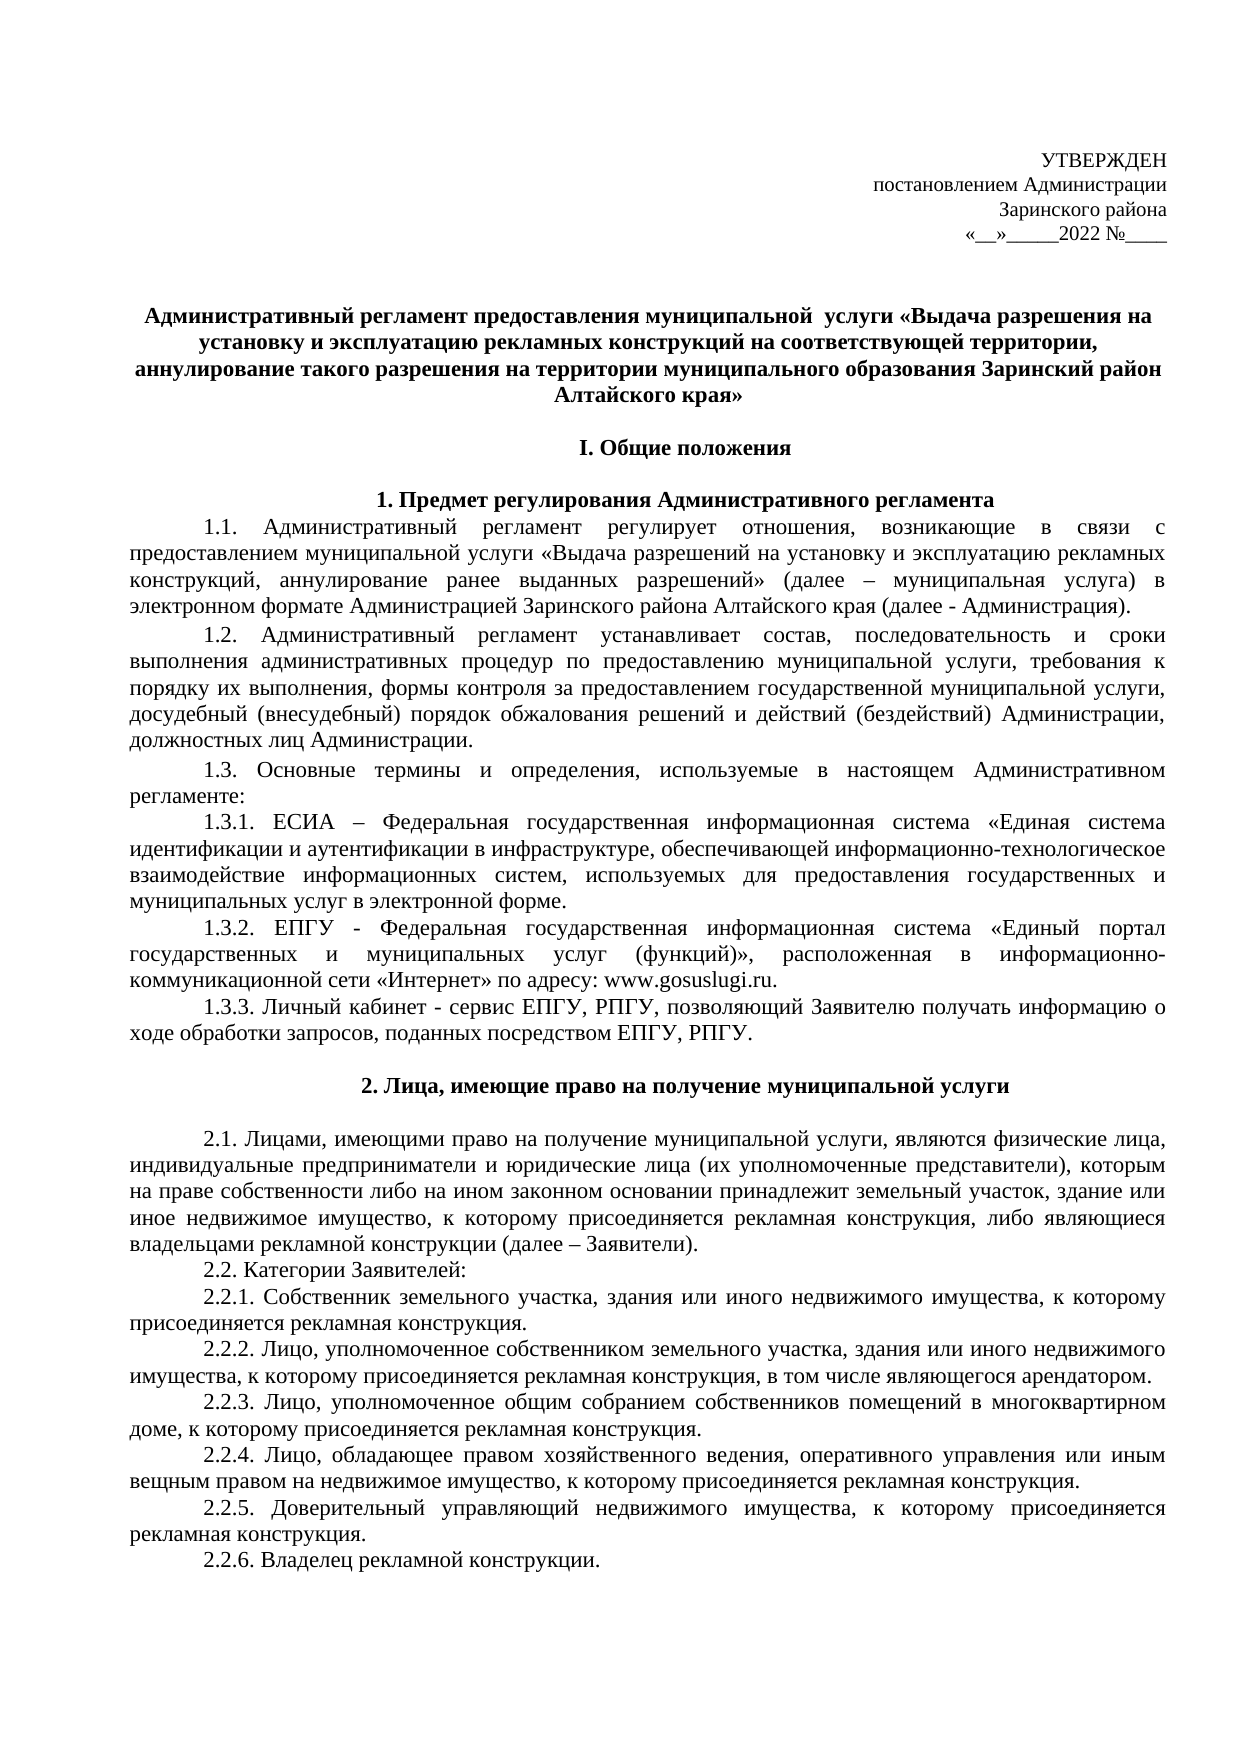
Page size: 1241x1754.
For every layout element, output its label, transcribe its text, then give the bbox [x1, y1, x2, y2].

text 1.1. Административный регламент регулирует отношения, возникающие в связи с предоставлением муниципальной услуги «Выдача разрешений на установку и эксплуатацию рекламных конструкций, аннулирование ранее выданных разрешений» (далее – муниципальная услуга) в электронном формате Администрацией Заринского района Алтайского края (далее - Администрация). [129, 513, 1167, 618]
text 1.2. Административный регламент устанавливает состав, последовательность и сроки выполнения административных процедур по предоставлению муниципальной услуги, требования к порядку их выполнения, формы контроля за предоставлением государственной муниципальной услуги, досудебный (внесудебный) порядок обжалования решений и действий (бездействий) Администрации, должностных лиц Администрации. [129, 621, 1167, 753]
text Административный регламент предоставления муниципальной услуги «Выдача разрешения на установку и эксплуатацию рекламных конструкций на соответствующей территории, аннулирование такого разрешения на территории муниципального образования Заринский район Алтайского края» [129, 302, 1167, 407]
text I. Общие положения [129, 434, 1167, 460]
text 2.2.5. Доверительный управляющий недвижимого имущества, к которому присоединяется рекламная конструкция. [129, 1494, 1167, 1546]
text 1.3. Основные термины и определения, используемые в настоящем Административном регламенте: [129, 756, 1167, 808]
table_header УТВЕРЖДЕН постановлением Администрации Заринского района «__»_____2022 №____ [676, 148, 1178, 244]
text 2.2.3. Лицо, уполномоченное общим собранием собственников помещений в многоквартирном доме, к которому присоединяется рекламная конструкция. [129, 1388, 1167, 1441]
text 2.2.2. Лицо, уполномоченное собственником земельного участка, здания или иного недвижимого имущества, к которому присоединяется рекламная конструкция, в том числе являющегося арендатором. [129, 1336, 1167, 1388]
text 1.3.2. ЕПГУ - Федеральная государственная информационная система «Единый портал государственных и муниципальных услуг (функций)», расположенная в информационно-коммуникационной сети «Интернет» по адресу: www.gosuslugi.ru. [129, 914, 1167, 993]
text 2.2.4. Лицо, обладающее правом хозяйственного ведения, оперативного управления или иным вещным правом на недвижимое имущество, к которому присоединяется рекламная конструкция. [129, 1441, 1167, 1494]
text 1.3.3. Личный кабинет - сервис ЕПГУ, РПГУ, позволяющий Заявителю получать информацию о ходе обработки запросов, поданных посредством ЕПГУ, РПГУ. [129, 993, 1167, 1046]
text 2.2. Категории Заявителей: [129, 1256, 1167, 1283]
text 1.3.1. ЕСИА – Федеральная государственная информационная система «Единая система идентификации и аутентификации в инфраструктуре, обеспечивающей информационно-технологическое взаимодействие информационных систем, используемых для предоставления государственных и муниципальных услуг в электронной форме. [129, 808, 1167, 914]
text 2.2.6. Владелец рекламной конструкции. [129, 1546, 1167, 1573]
text 2.1. Лицами, имеющими право на получение муниципальной услуги, являются физические лица, индивидуальные предприниматели и юридические лица (их уполномоченные представители), которым на праве собственности либо на ином законном основании принадлежит земельный участок, здание или иное недвижимое имущество, к которому присоединяется рекламная конструкция, либо являющиеся владельцами рекламной конструкции (далее – Заявители). [129, 1125, 1167, 1256]
text 1. Предмет регулирования Административного регламента [129, 487, 1167, 513]
text 2.2.1. Собственник земельного участка, здания или иного недвижимого имущества, к которому присоединяется рекламная конструкция. [129, 1283, 1167, 1336]
text 2. Лица, имеющие право на получение муниципальной услуги [129, 1072, 1167, 1098]
